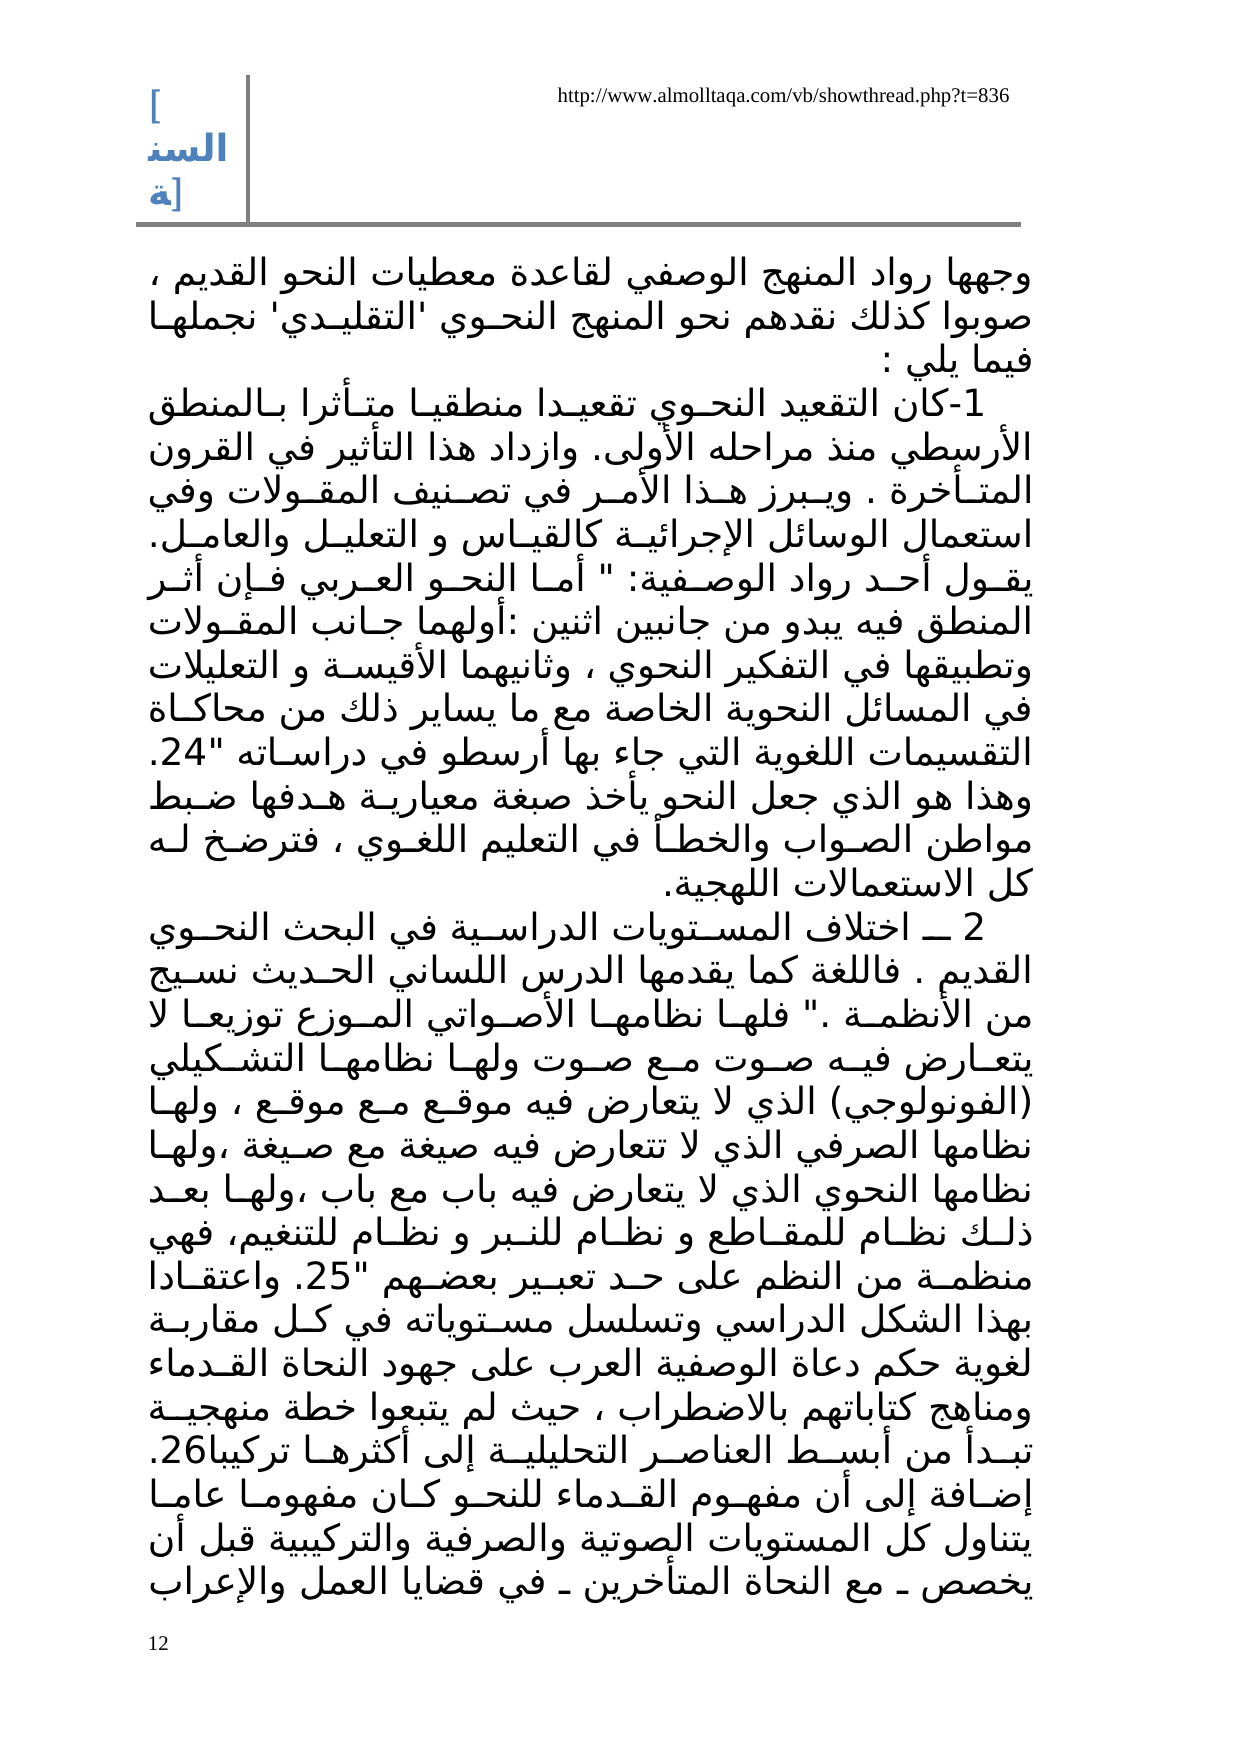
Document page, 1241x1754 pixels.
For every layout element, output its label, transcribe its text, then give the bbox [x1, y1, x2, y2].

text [148, 251, 1033, 382]
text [148, 905, 1033, 1604]
text 1-كان التقعيد النحوي تقعيدا منطقيا متأثرا بالمنطق الأرسطي منذ مراحله الأولى. وازداد هذا التأثير في القرون المتأخرة . ويبرز هذا الأمر في تصنيف المقولات وفي استعمال الوسائل الإجرائية كالقياس و التعليل والعامل. يقول أحد رواد الوصفية: " أما النحو العربي فإن أثر المنطق فيه يبدو من جانبين اثنين :أولهما جانب المقولات وتطبيقها في التفكير النحوي ، وثانيهما الأقيسة و التعليلات في المسائل النحوية الخاصة مع ما يساير ذلك من محاكاة التقسيمات اللغوية التي جاء بها أرسطو في دراساته "24. وهذا هو الذي جعل النحو يأخذ صبغة معيارية هدفها ضبط مواطن الصواب والخطأ في التعليم اللغوي ، فترضخ له كل الاستعمالات اللهجية. [148, 382, 1033, 905]
